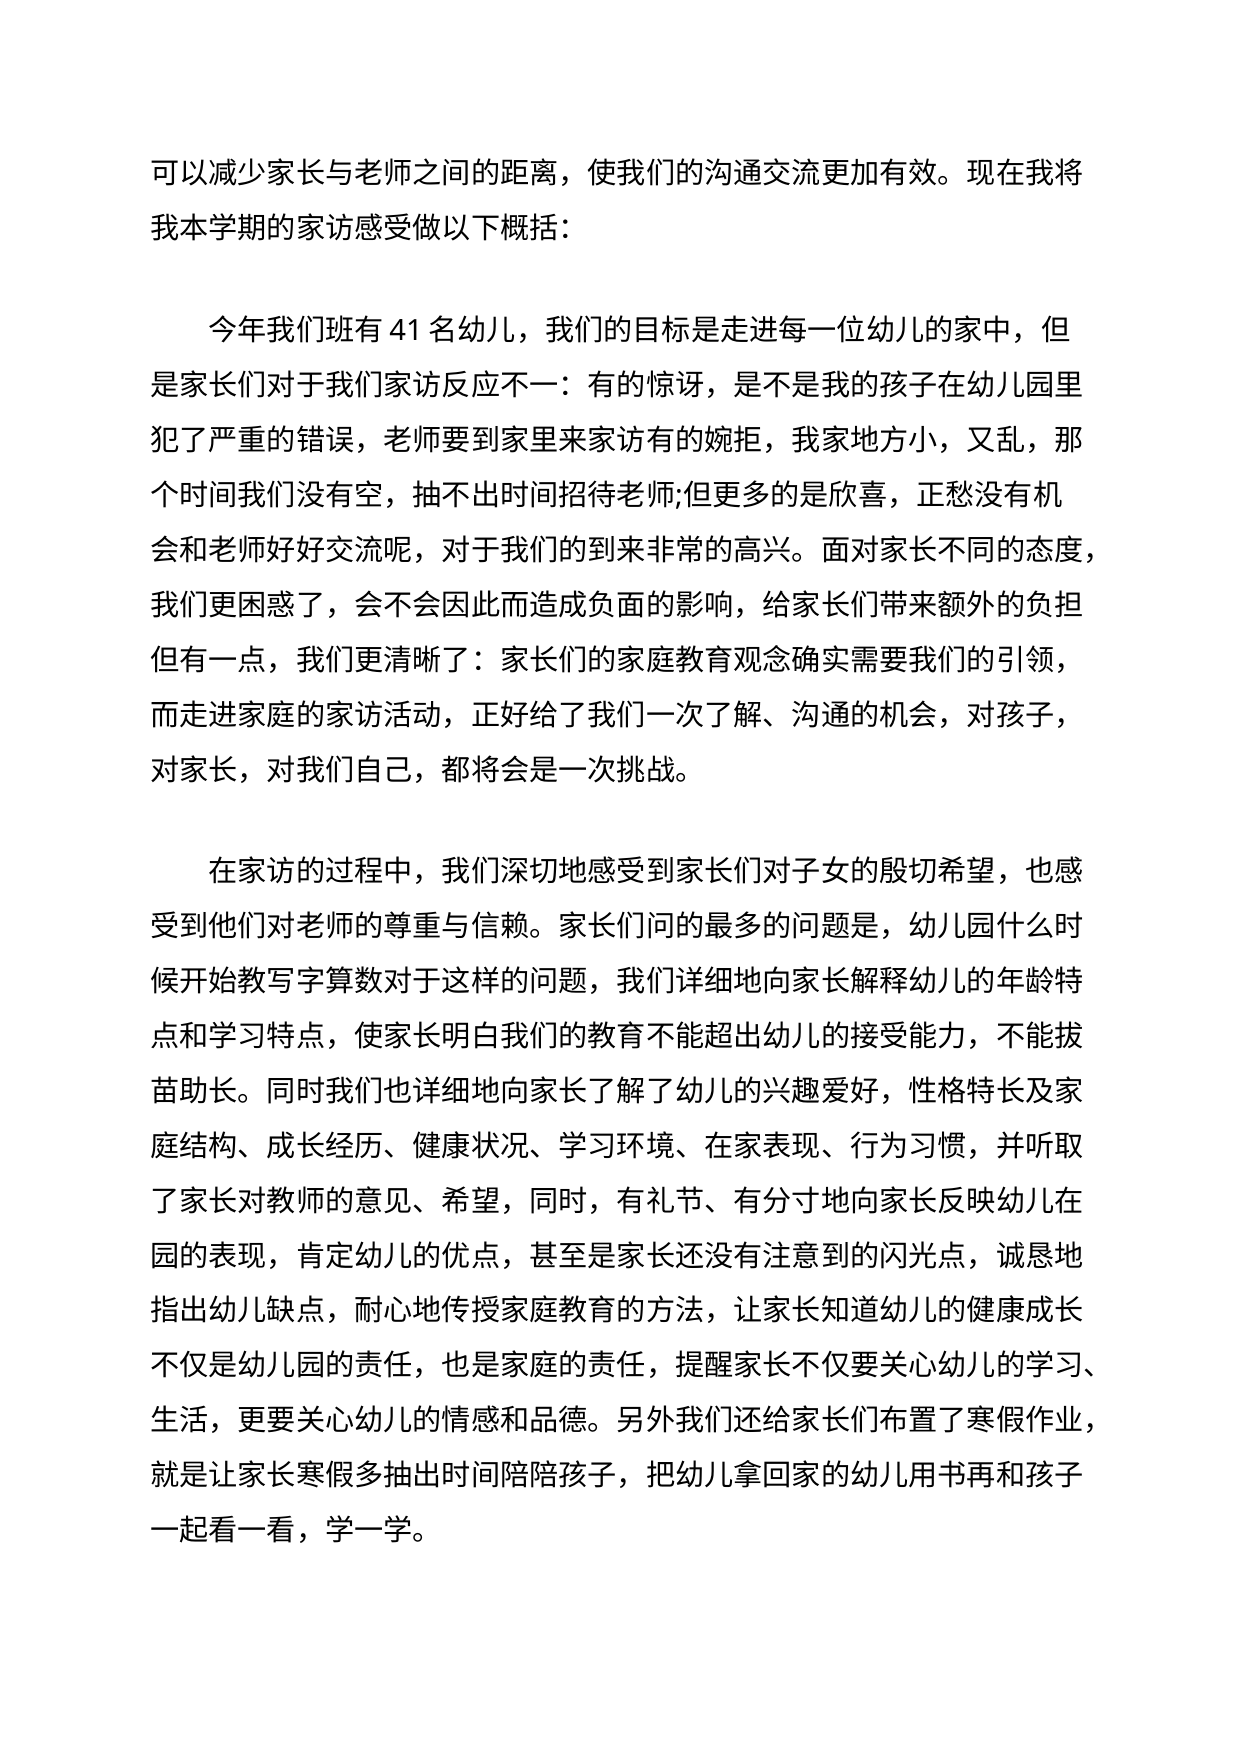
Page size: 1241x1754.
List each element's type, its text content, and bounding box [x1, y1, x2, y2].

text 在家访的过程中，我们深切地感受到家长们对子女的殷切希望，也感受到他们对老师的尊重与信赖。家长们问的最多的问题是，幼儿园什么时候开始教写字算数对于这样的问题，我们详细地向家长解释幼儿的年龄特点和学习特点，使家长明白我们的教育不能超出幼儿的接受能力，不能拔苗助长。同时我们也详细地向家长了解了幼儿的兴趣爱好，性格特长及家庭结构、成长经历、健康状况、学习环境、在家表现、行为习惯，并听取了家长对教师的意见、希望，同时，有礼节、有分寸地向家长反映幼儿在园的表现，肯定幼儿的优点，甚至是家长还没有注意到的闪光点，诚恳地指出幼儿缺点，耐心地传授家庭教育的方法，让家长知道幼儿的健康成长不仅是幼儿园的责任，也是家庭的责任，提醒家长不仅要关心幼儿的学习、生活，更要关心幼儿的情感和品德。另外我们还给家长们布置了寒假作业，就是让家长寒假多抽出时间陪陪孩子，把幼儿拿回家的幼儿用书再和孩子一起看一看，学一学。 [150, 848, 1090, 1549]
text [150, 150, 1090, 247]
text 今年我们班有41名幼儿，我们的目标是走进每一位幼儿的家中，但是家长们对于我们家访反应不一：有的惊讶，是不是我的孩子在幼儿园里犯了严重的错误，老师要到家里来家访有的婉拒，我家地方小，又乱，那个时间我们没有空，抽不出时间招待老师;但更多的是欣喜，正愁没有机会和老师好好交流呢，对于我们的到来非常的高兴。面对家长不同的态度，我们更困惑了，会不会因此而造成负面的影响，给家长们带来额外的负担但有一点，我们更清晰了：家长们的家庭教育观念确实需要我们的引领，而走进家庭的家访活动，正好给了我们一次了解、沟通的机会，对孩子，对家长，对我们自己，都将会是一次挑战。 [150, 307, 1090, 788]
